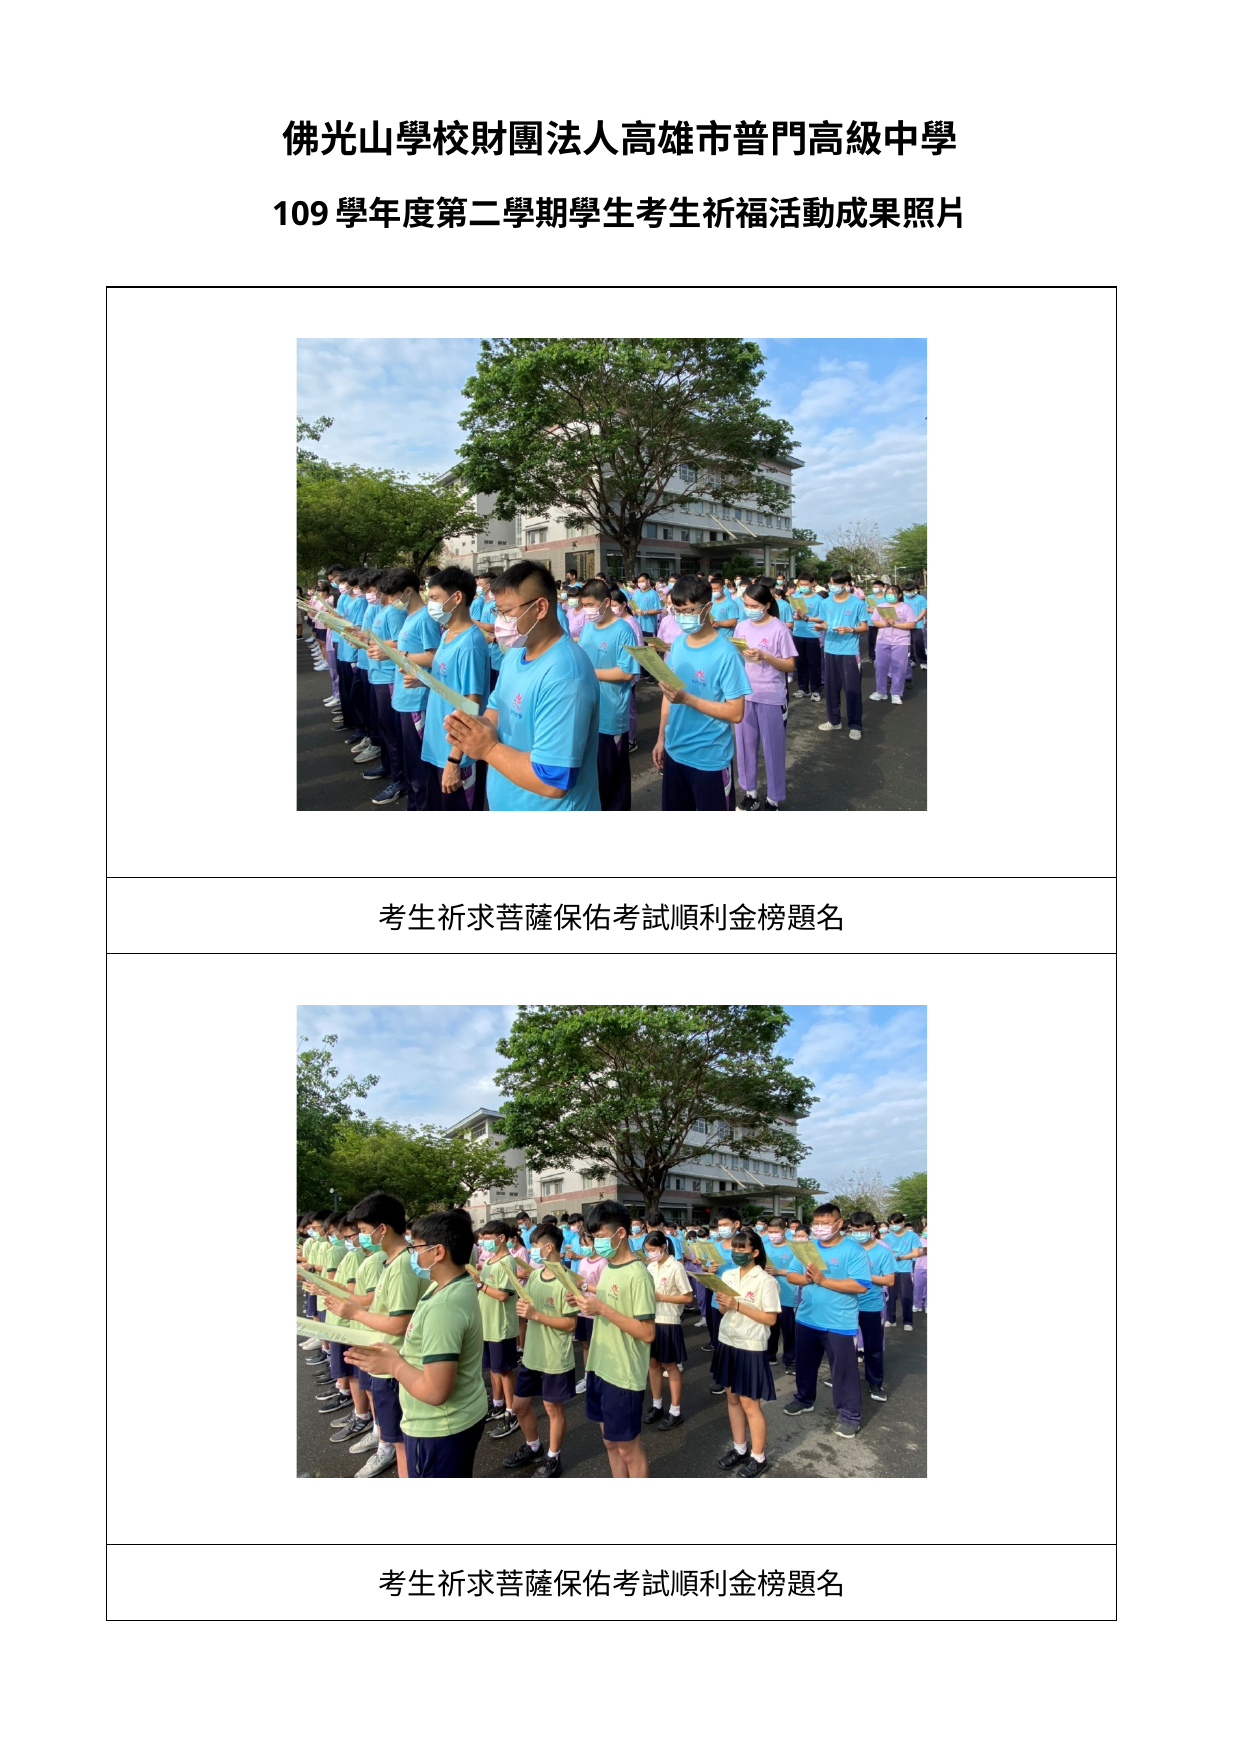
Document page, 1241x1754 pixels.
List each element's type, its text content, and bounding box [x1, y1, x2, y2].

text 佛光山學校財團法人高雄市普門高級中學 [118, 99, 1122, 174]
picture [296, 1005, 928, 1478]
table_cell 考生祈求菩薩保佑考試順利金榜題名 [107, 1545, 1116, 1619]
picture [296, 338, 928, 811]
table_cell 考生祈求菩薩保佑考試順利金榜題名 [107, 878, 1116, 953]
table_header [107, 288, 1116, 877]
text 109學年度第二學期學生考生祈福活動成果照片 [118, 174, 1122, 249]
table_cell [107, 954, 1116, 1543]
